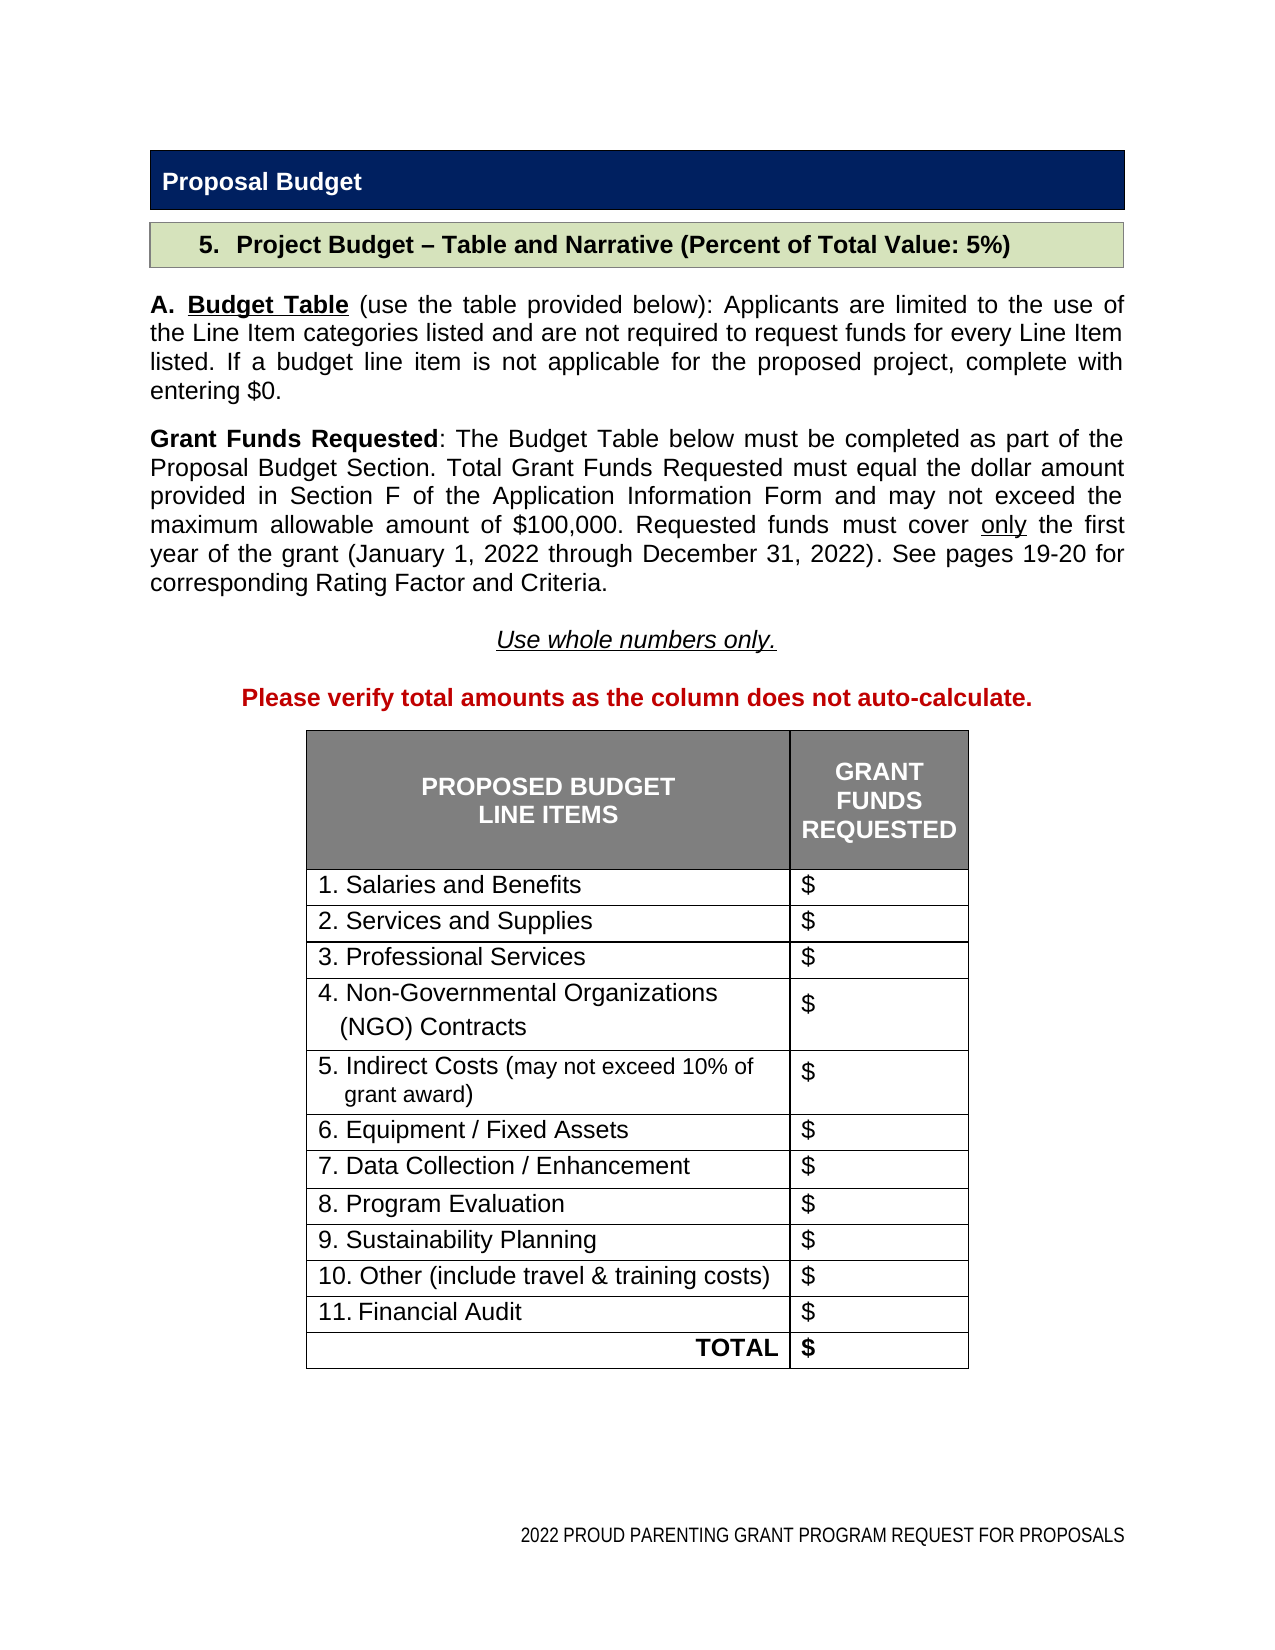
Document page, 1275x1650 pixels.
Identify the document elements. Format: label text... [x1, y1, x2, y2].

table_cell 5. Indirect Costs (may not exceed 10% of grant award) [307, 1051, 789, 1113]
text Use whole numbers only. [150, 625, 1125, 654]
table_cell 6. Equipment / Fixed Assets [307, 1115, 789, 1149]
table_cell $ [791, 1115, 968, 1149]
text Please verify total amounts as the column does not auto-calculate. [150, 682, 1125, 711]
table_cell $ [791, 1225, 968, 1260]
table_cell $ [791, 1151, 968, 1188]
table_cell $ [791, 870, 968, 905]
table_header Project Budget – Table and Narrative (Percent of Total Value: 5%) [151, 223, 1123, 267]
table_header PROPOSED BUDGET LINE ITEMS [307, 731, 789, 869]
table_header Proposal Budget [151, 151, 1124, 209]
table_cell $ [791, 979, 968, 1050]
table_cell $ [791, 1333, 968, 1368]
table_cell 3. Professional Services [307, 943, 789, 977]
table_cell 7. Data Collection / Enhancement [307, 1151, 789, 1188]
table_cell 9. Sustainability Planning [307, 1225, 789, 1260]
table_cell 2. Services and Supplies [307, 906, 789, 941]
table_cell $ [791, 943, 968, 977]
table_cell $ [791, 1189, 968, 1224]
table_header GRANT FUNDS REQUESTED [791, 731, 968, 869]
table_cell 8. Program Evaluation [307, 1189, 789, 1224]
table_cell $ [791, 1051, 968, 1113]
table_cell 10. Other (include travel & training costs) [307, 1261, 789, 1296]
table_cell $ [791, 1297, 968, 1332]
table_cell 4. Non-Governmental Organizations (NGO) Contracts [307, 979, 789, 1050]
list Budget Table (use the table provided below): Applicants are limited to the use of the Line Item categories listed and are not required to request funds for every Line Item listed. If a budget line item is not applicable for the proposed project, complete with entering $0. [150, 289, 1125, 404]
table_cell 11. Financial Audit [307, 1297, 789, 1332]
table_cell $ [791, 906, 968, 941]
table_cell TOTAL [307, 1333, 789, 1368]
table_cell 1. Salaries and Benefits [307, 870, 789, 905]
text Grant Funds Requested: The Budget Table below must be completed as part of the Proposal Budget Section. Total Grant Funds Requested must equal the dollar amount provided in Section F of the Application Information Form and may not exceed the maximum allowable amount of $100,000. Requested funds must cover only the first year of the grant (January 1, 2022 through December 31, 2022). See pages 19-20 for corresponding Rating Factor and Criteria. [150, 424, 1125, 596]
table_cell $ [791, 1261, 968, 1296]
